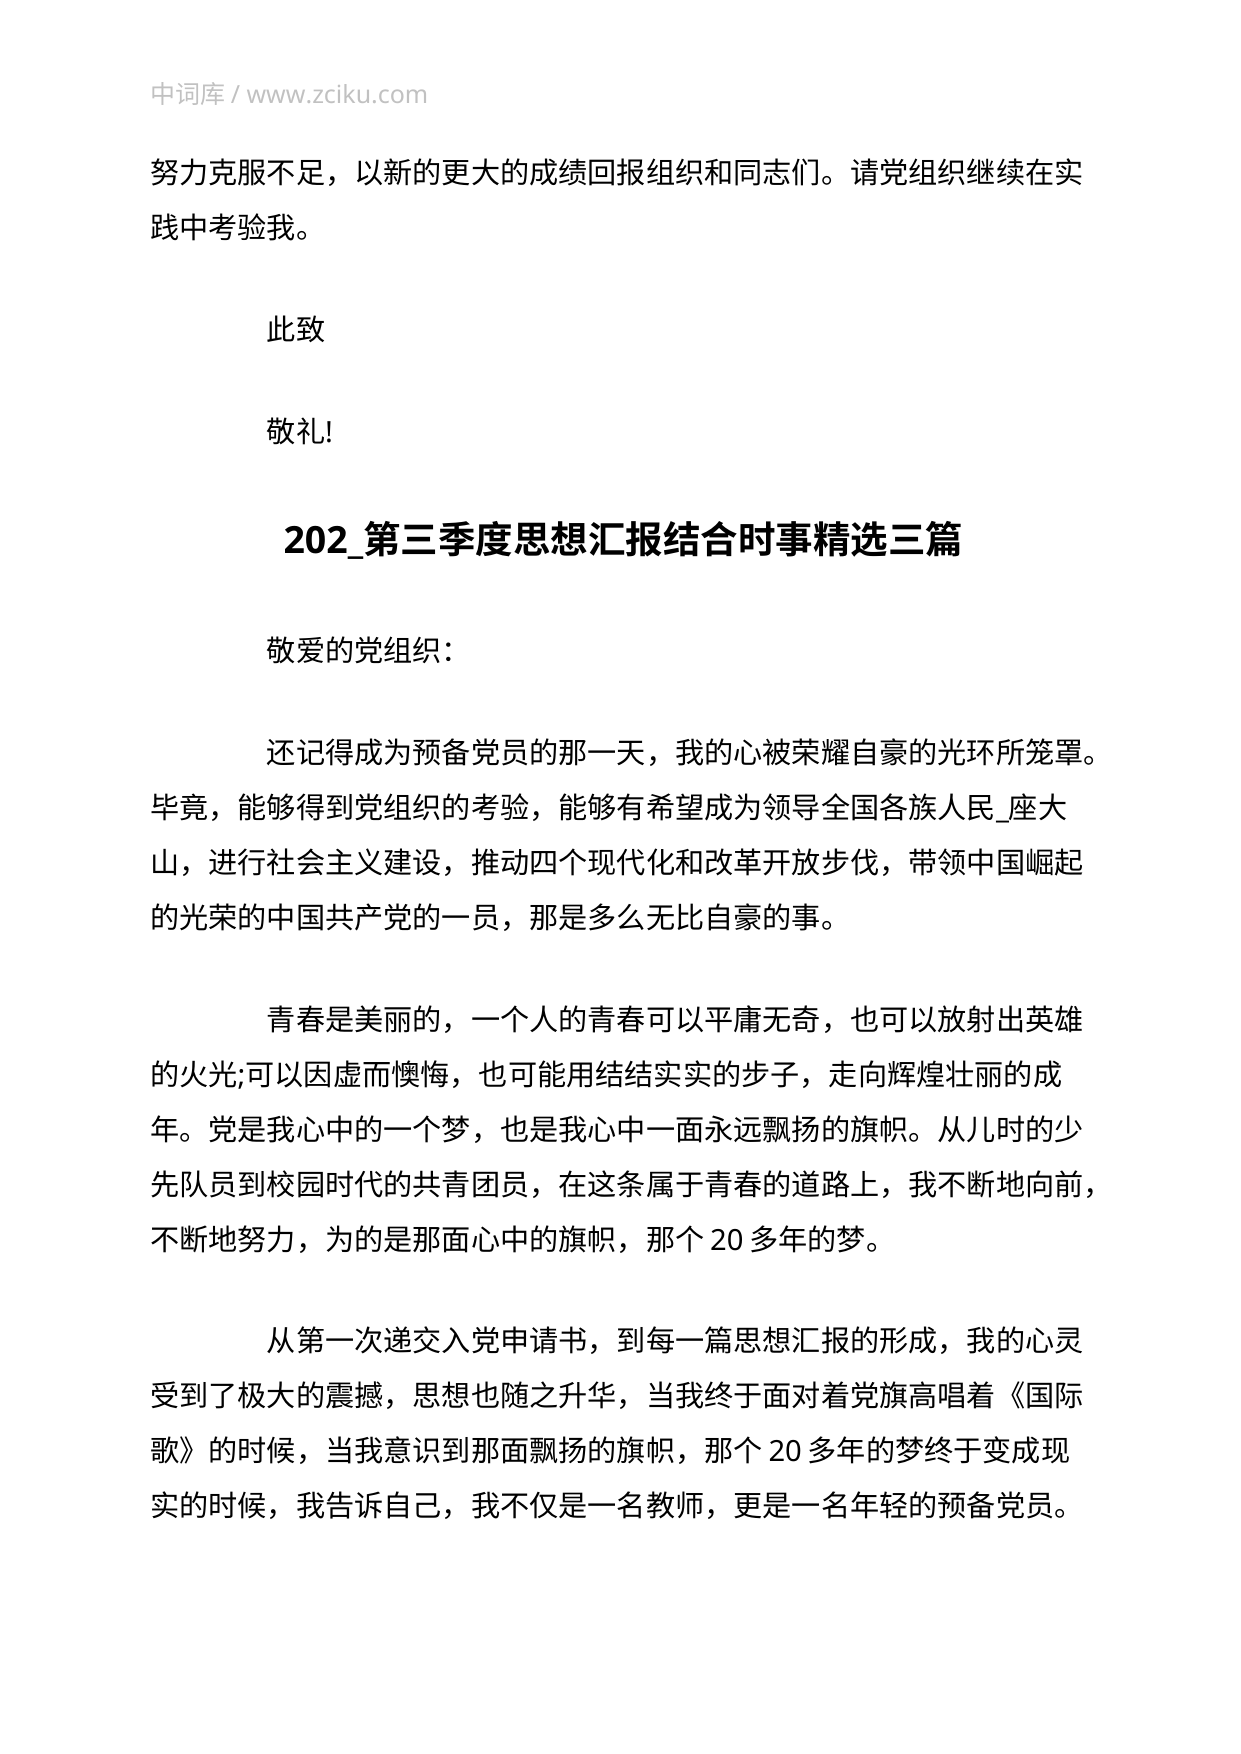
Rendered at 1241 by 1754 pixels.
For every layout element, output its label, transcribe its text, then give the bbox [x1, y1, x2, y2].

text 青春是美丽的，一个人的青春可以平庸无奇，也可以放射出英雄的火光;可以因虚而懊悔，也可能用结结实实的步子，走向辉煌壮丽的成年。党是我心中的一个梦，也是我心中一面永远飘扬的旗帜。从儿时的少先队员到校园时代的共青团员，在这条属于青春的道路上，我不断地向前，不断地努力，为的是那面心中的旗帜，那个20多年的梦。 [150, 996, 1090, 1258]
text 敬爱的党组织： [150, 628, 1090, 670]
text 敬礼! [150, 408, 1090, 451]
text 从第一次递交入党申请书，到每一篇思想汇报的形成，我的心灵受到了极大的震撼，思想也随之升华，当我终于面对着党旗高唱着《国际歌》的时候，当我意识到那面飘扬的旗帜，那个20多年的梦终于变成现实的时候，我告诉自己，我不仅是一名教师，更是一名年轻的预备党员。 [150, 1318, 1090, 1525]
text 还记得成为预备党员的那一天，我的心被荣耀自豪的光环所笼罩。毕竟，能够得到党组织的考验，能够有希望成为领导全国各族人民_座大山，进行社会主义建设，推动四个现代化和改革开放步伐，带领中国崛起的光荣的中国共产党的一员，那是多么无比自豪的事。 [150, 730, 1090, 937]
text 202_第三季度思想汇报结合时事精选三篇 [150, 510, 1090, 565]
text 此致 [150, 307, 1090, 349]
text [150, 150, 1090, 247]
